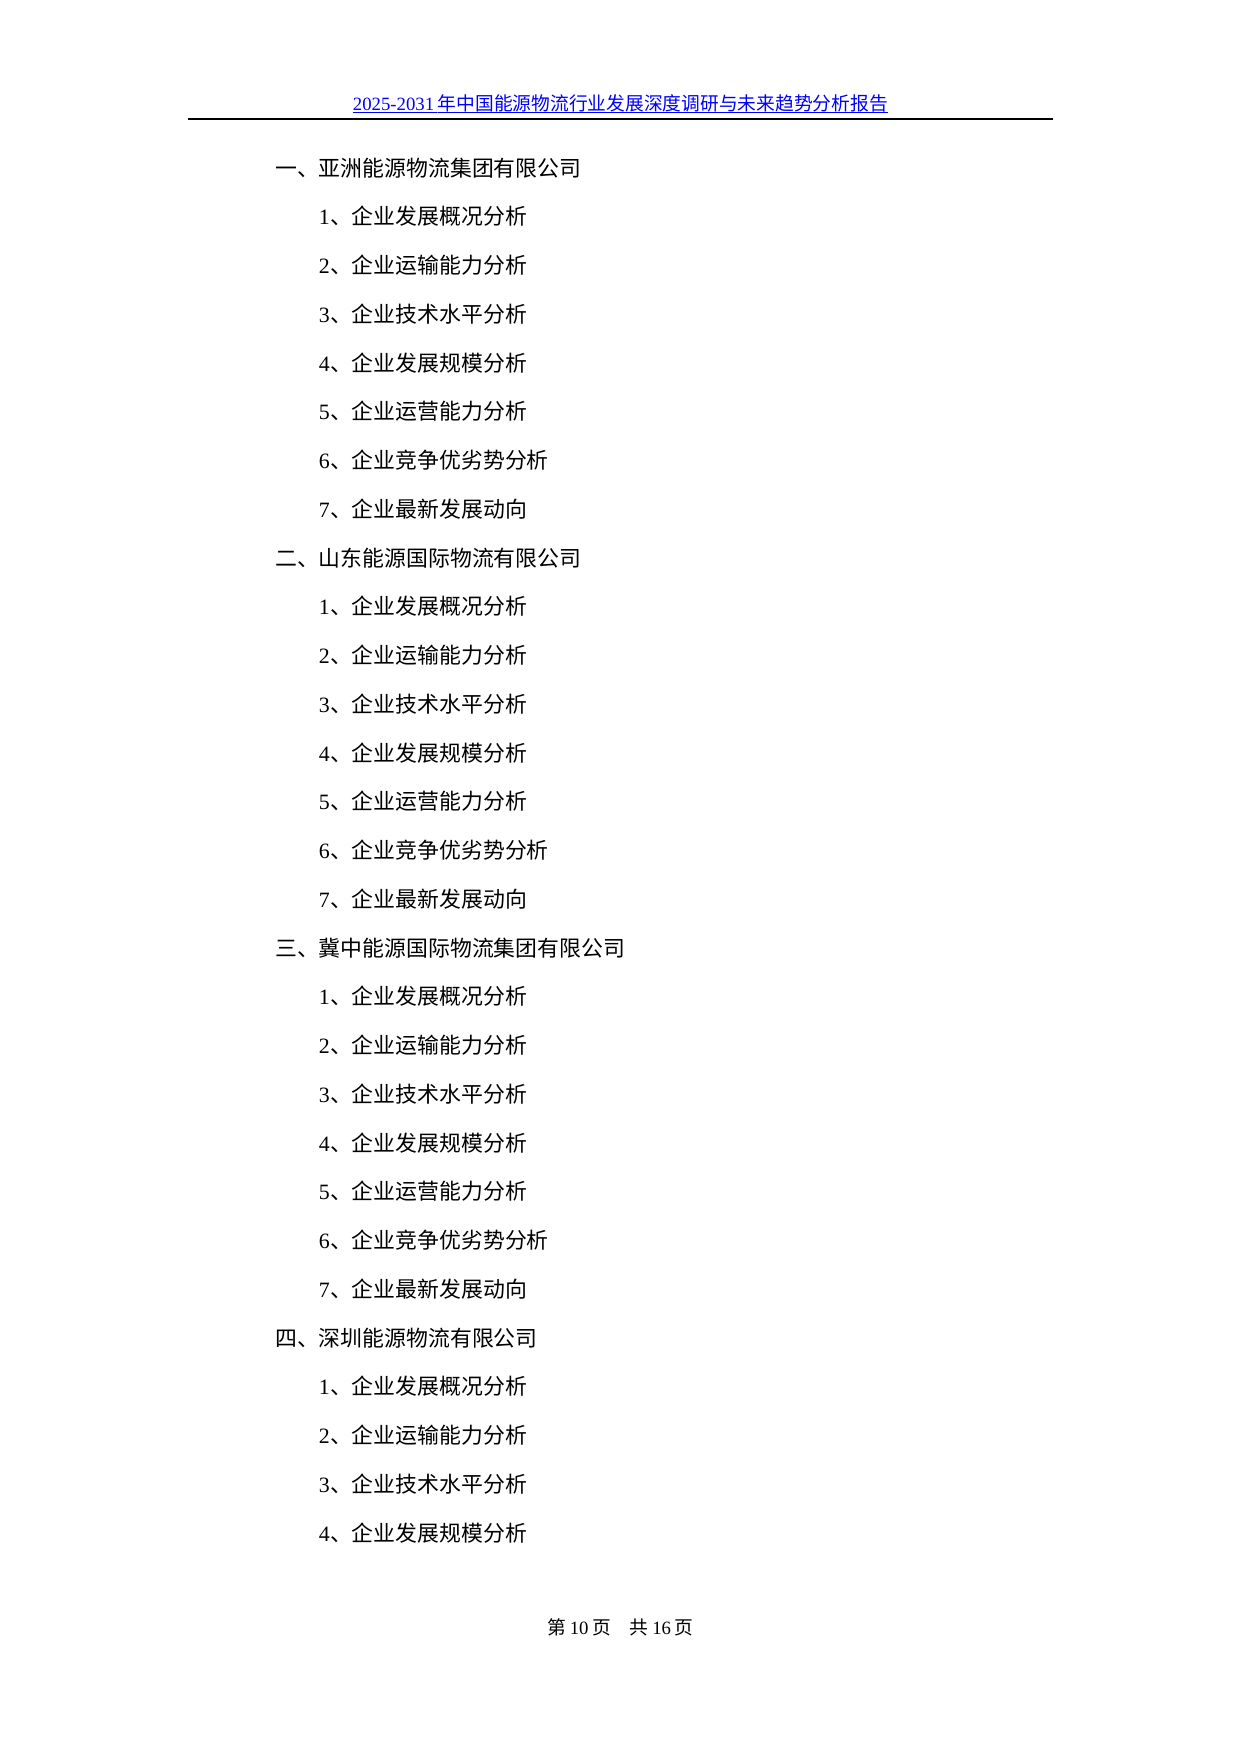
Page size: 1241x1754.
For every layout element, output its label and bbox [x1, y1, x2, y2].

text [187, 150, 1053, 1548]
